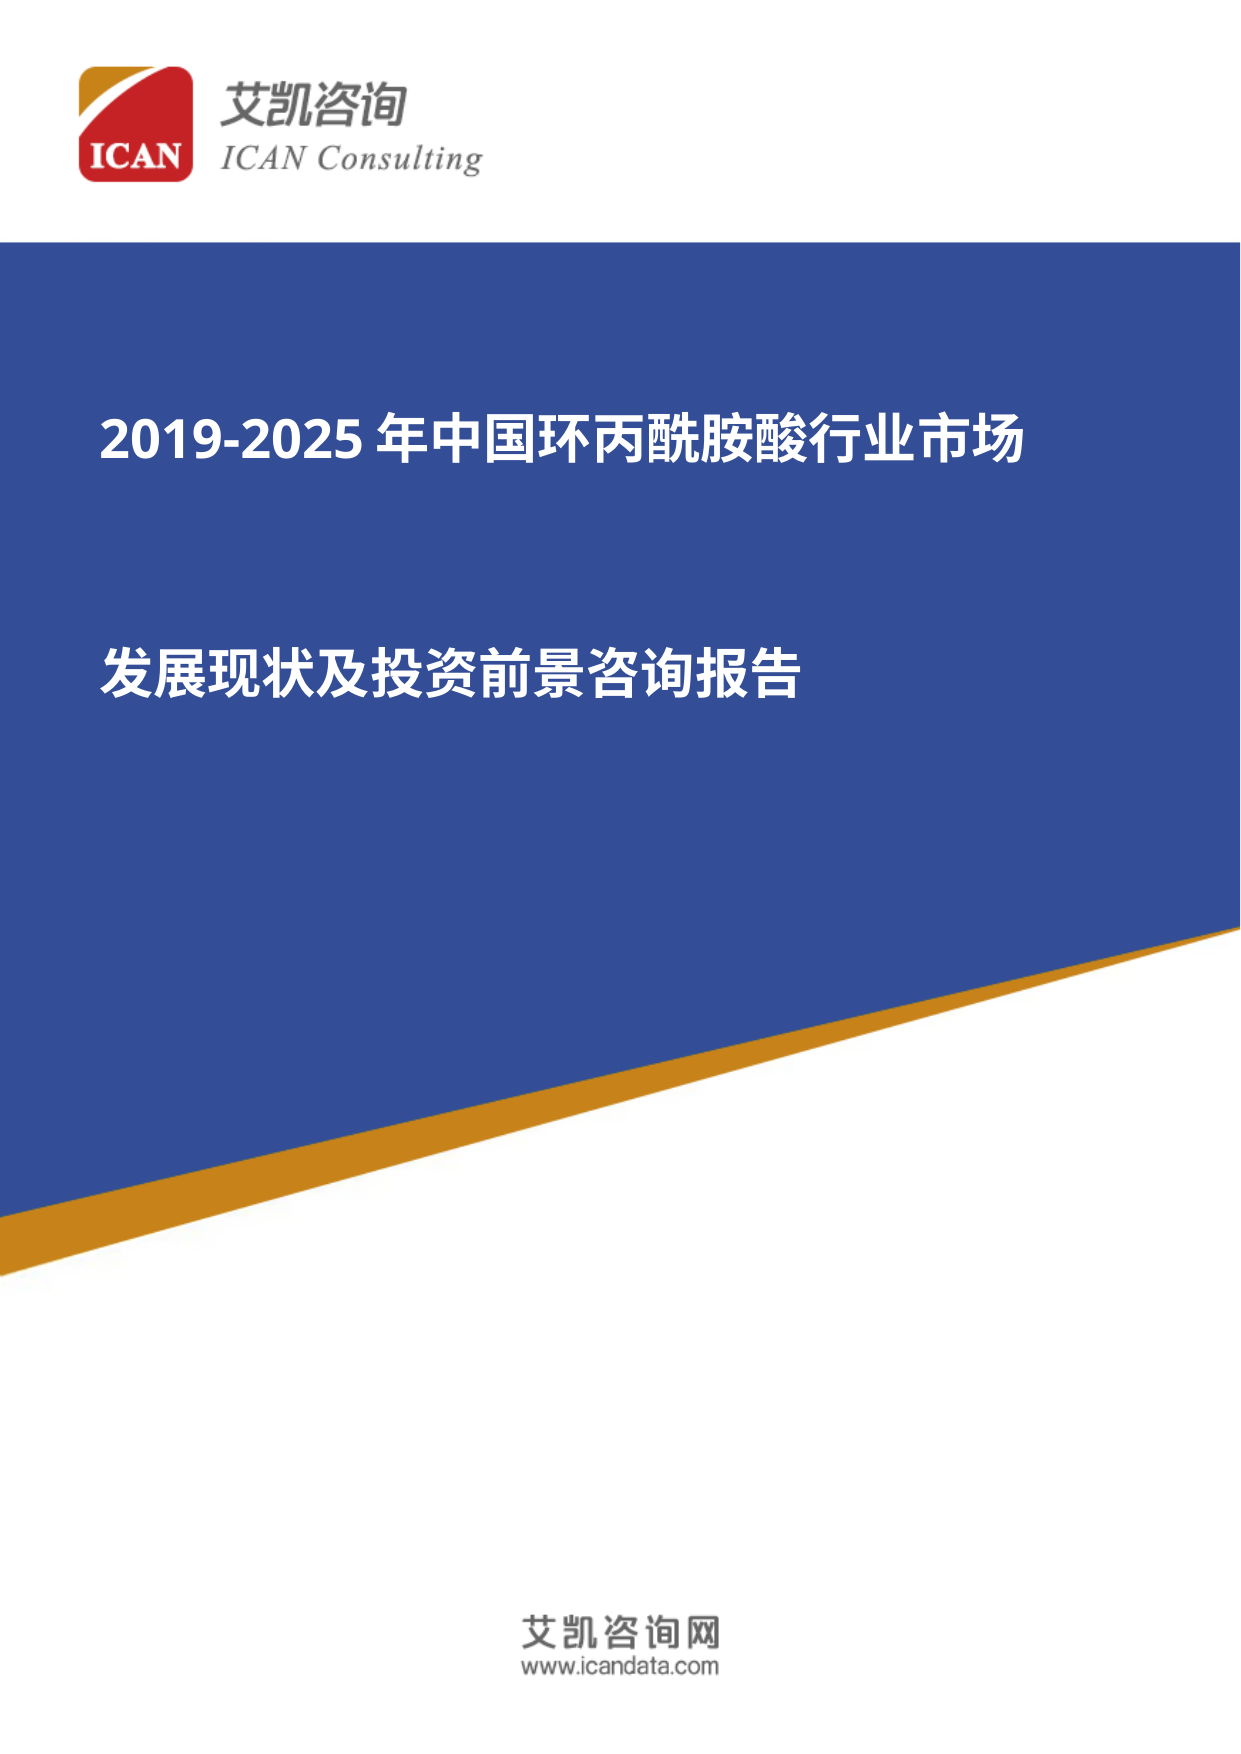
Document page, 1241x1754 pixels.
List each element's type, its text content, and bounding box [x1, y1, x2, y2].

subtitle 2019-2025年中国环丙酰胺酸行业市场发展现状及投资前景咨询报告 [99, 386, 1053, 718]
picture [0, 5, 1241, 1754]
